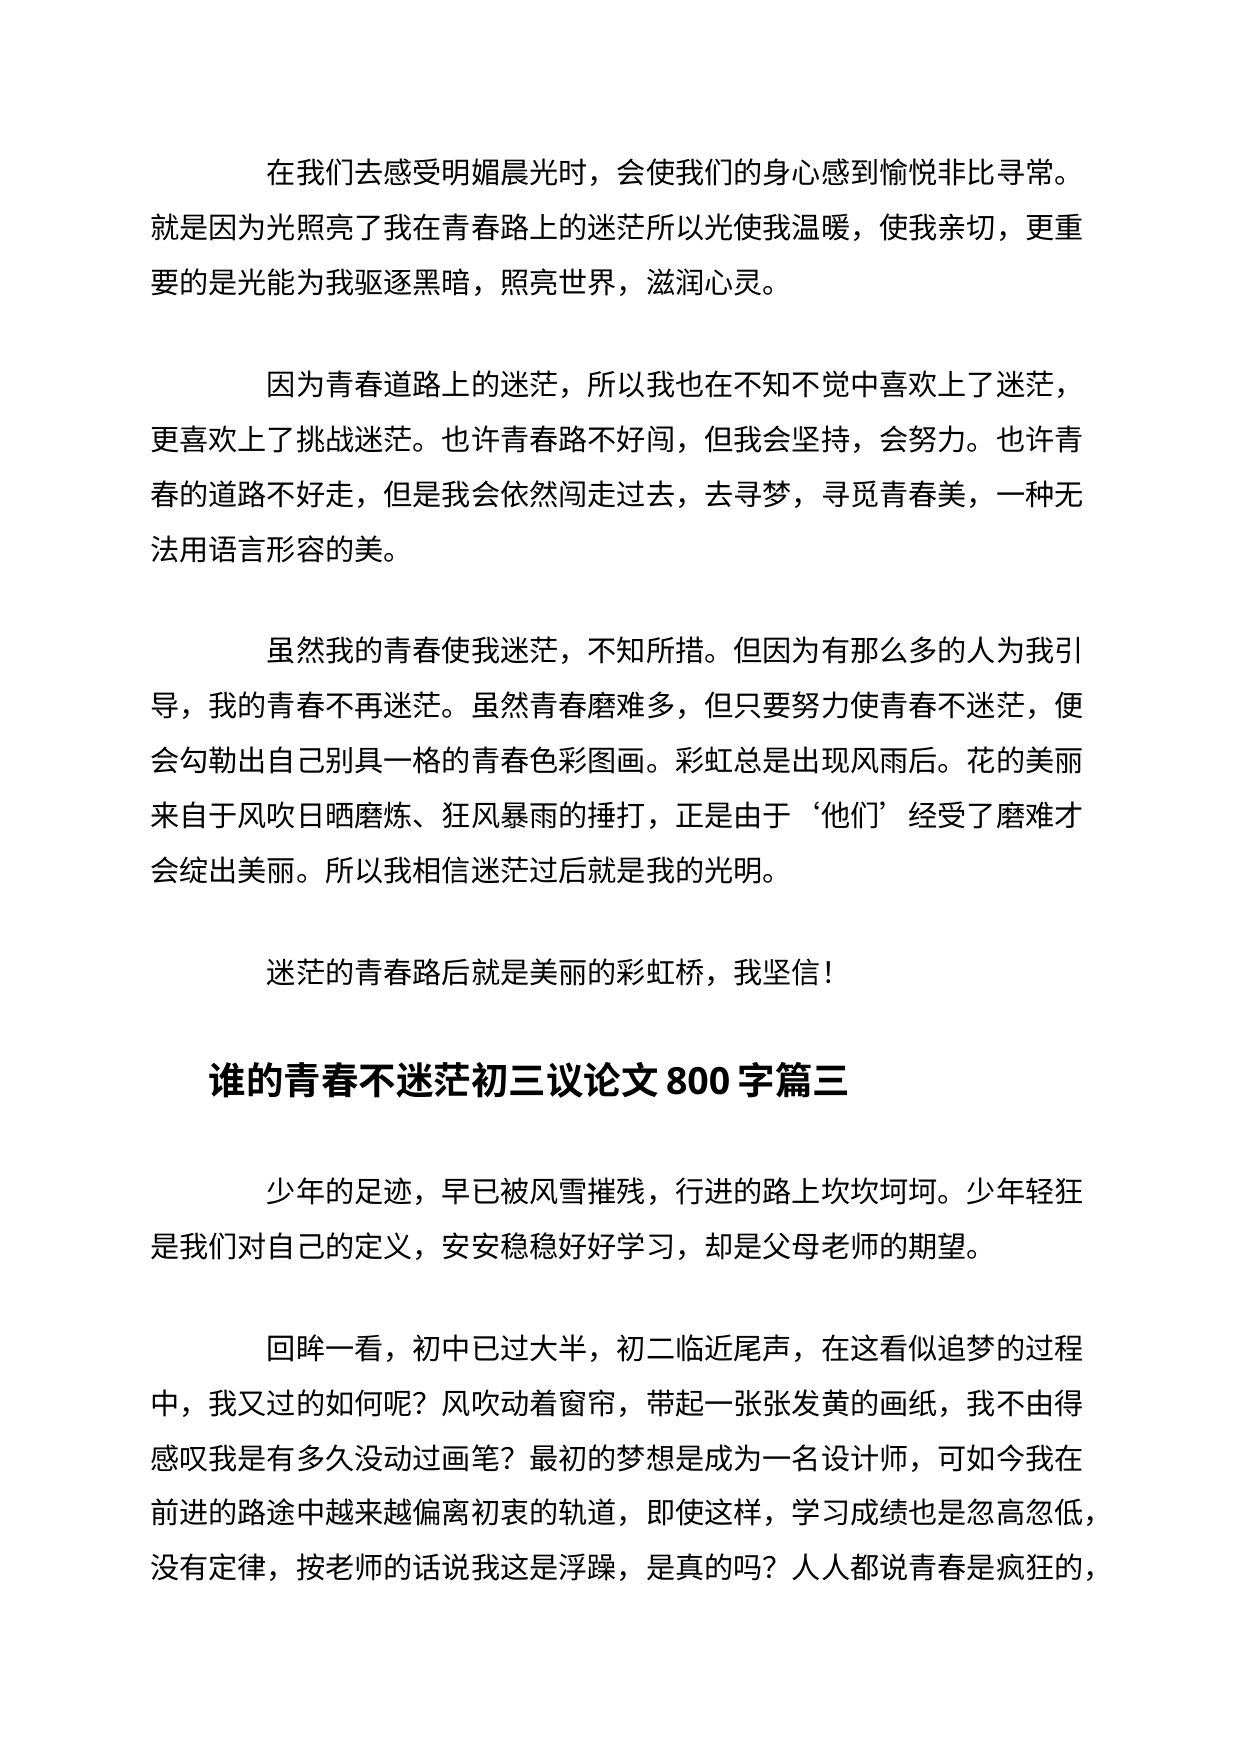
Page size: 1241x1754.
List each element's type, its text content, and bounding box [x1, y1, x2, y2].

text 在我们去感受明媚晨光时，会使我们的身心感到愉悦非比寻常。就是因为光照亮了我在青春路上的迷茫所以光使我温暖，使我亲切，更重要的是光能为我驱逐黑暗，照亮世界，滋润心灵。 [150, 150, 1090, 302]
text 迷茫的青春路后就是美丽的彩虹桥，我坚信！ [150, 949, 1090, 992]
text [150, 1325, 1090, 1587]
text 少年的足迹，早已被风雪摧残，行进的路上坎坎坷坷。少年轻狂是我们对自己的定义，安安稳稳好好学习，却是父母老师的期望。 [150, 1169, 1090, 1266]
text 虽然我的青春使我迷茫，不知所措。但因为有那么多的人为我引导，我的青春不再迷茫。虽然青春磨难多，但只要努力使青春不迷茫，便会勾勒出自己别具一格的青春色彩图画。彩虹总是出现风雨后。花的美丽来自于风吹日晒磨炼、狂风暴雨的捶打，正是由于‘他们’经受了磨难才会绽出美丽。所以我相信迷茫过后就是我的光明。 [150, 628, 1090, 890]
text 谁的青春不迷茫初三议论文800字篇三 [150, 1051, 1090, 1106]
text 因为青春道路上的迷茫，所以我也在不知不觉中喜欢上了迷茫，更喜欢上了挑战迷茫。也许青春路不好闯，但我会坚持，会努力。也许青春的道路不好走，但是我会依然闯走过去，去寻梦，寻觅青春美，一种无法用语言形容的美。 [150, 362, 1090, 568]
